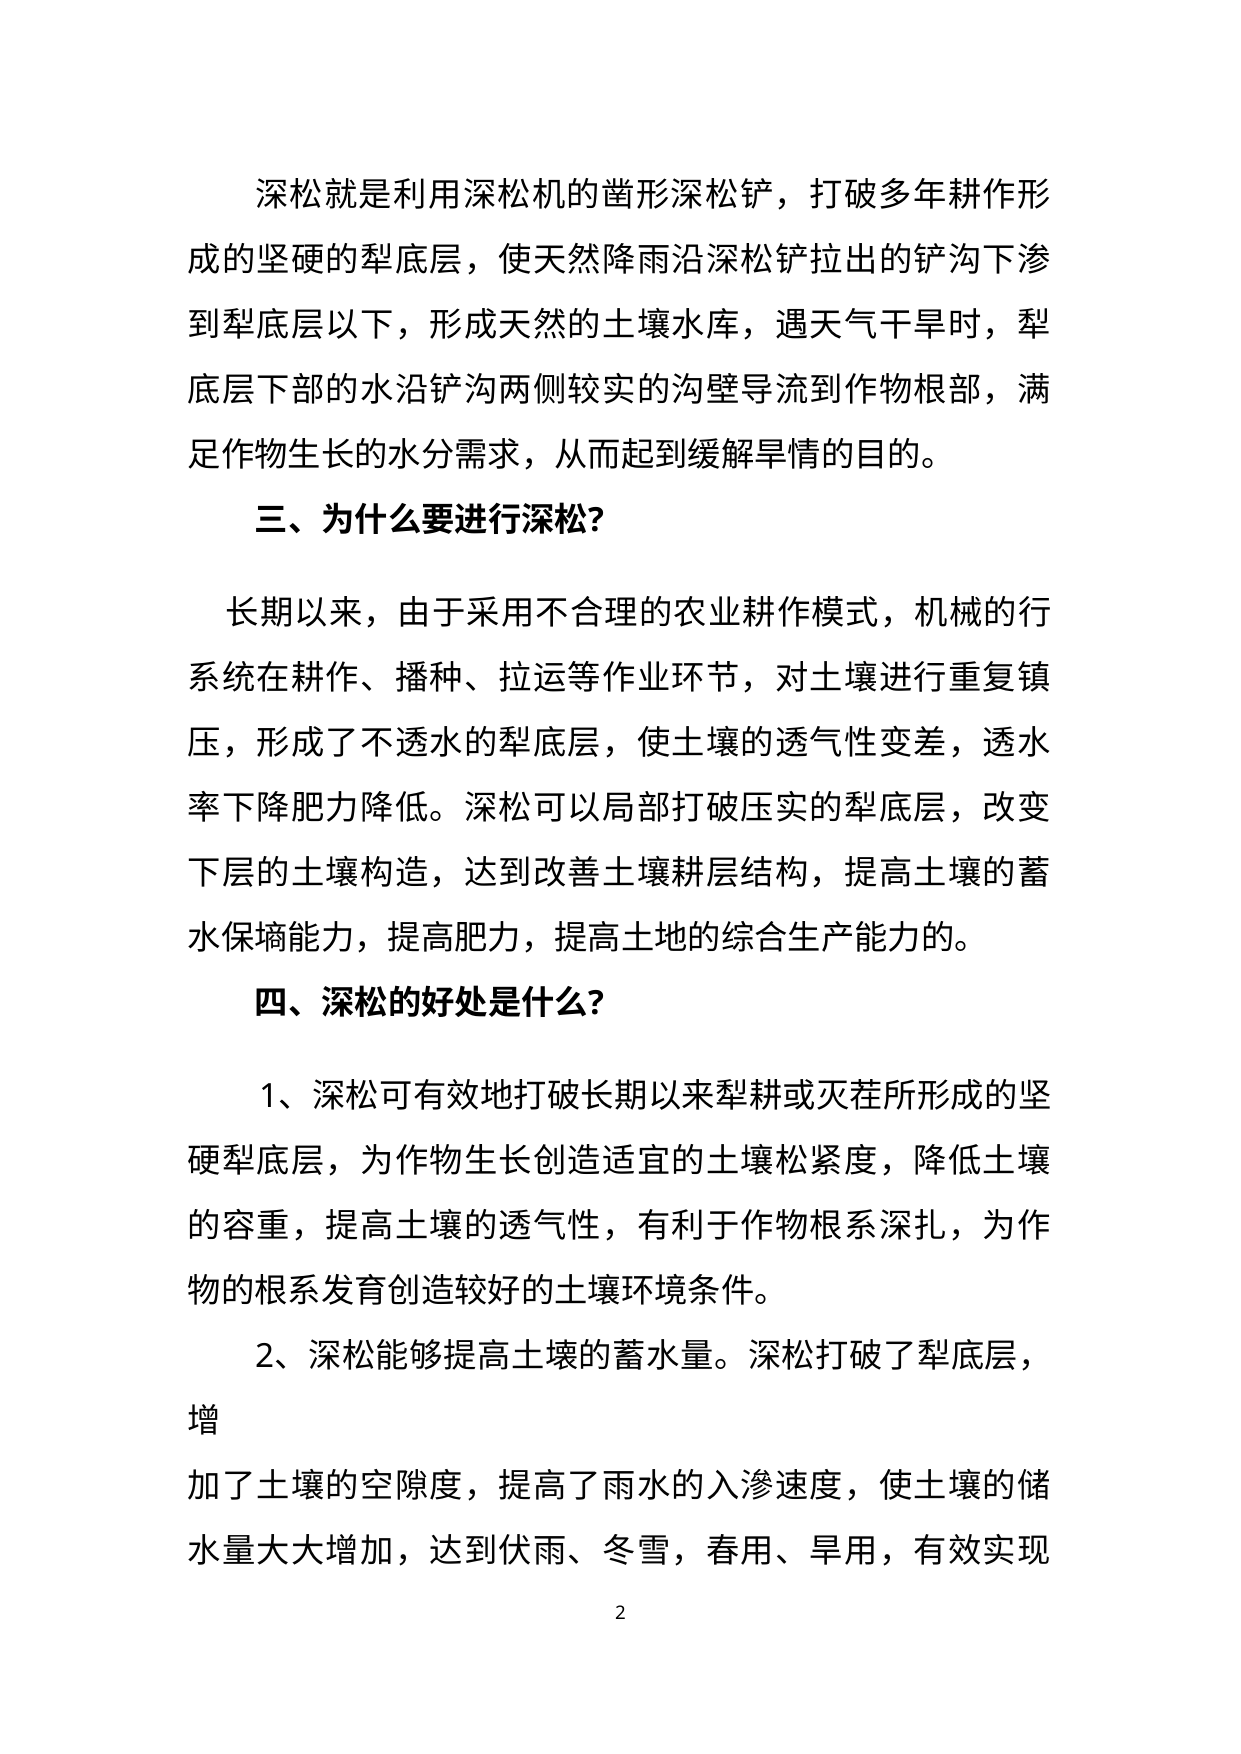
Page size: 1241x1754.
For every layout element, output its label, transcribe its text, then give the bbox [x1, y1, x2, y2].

text 四、深松的好处是什么? [187, 968, 1053, 1033]
text 长期以来，由于采用不合理的农业耕作模式，机械的行系统在耕作、播种、拉运等作业环节，对土壤进行重复镇压，形成了不透水的犁底层，使土壤的透气性变差，透水率下降肥力降低。深松可以局部打破压实的犁底层，改变下层的土壤构造，达到改善土壤耕层结构，提高土壤的蓄水保墒能力，提高肥力，提高土地的综合生产能力的。 [187, 578, 1053, 968]
text 1、深松可有效地打破长期以来犁耕或灭茬所形成的坚硬犁底层，为作物生长创造适宜的土壤松紧度，降低土壤的容重，提高土壤的透气性，有利于作物根系深扎，为作物的根系发育创造较好的土壤环境条件。 [187, 1061, 1053, 1321]
text 深松就是利用深松机的凿形深松铲，打破多年耕作形成的坚硬的犁底层，使天然降雨沿深松铲拉出的铲沟下渗到犁底层以下，形成天然的土壤水库，遇天气干旱时，犁底层下部的水沿铲沟两侧较实的沟壁导流到作物根部，满足作物生长的水分需求，从而起到缓解旱情的目的。 [187, 160, 1053, 485]
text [187, 1451, 1053, 1581]
text 三、为什么要进行深松? [187, 485, 1053, 550]
text 2、深松能够提高土壊的蓄水量。深松打破了犁底层，增 [187, 1321, 1053, 1451]
